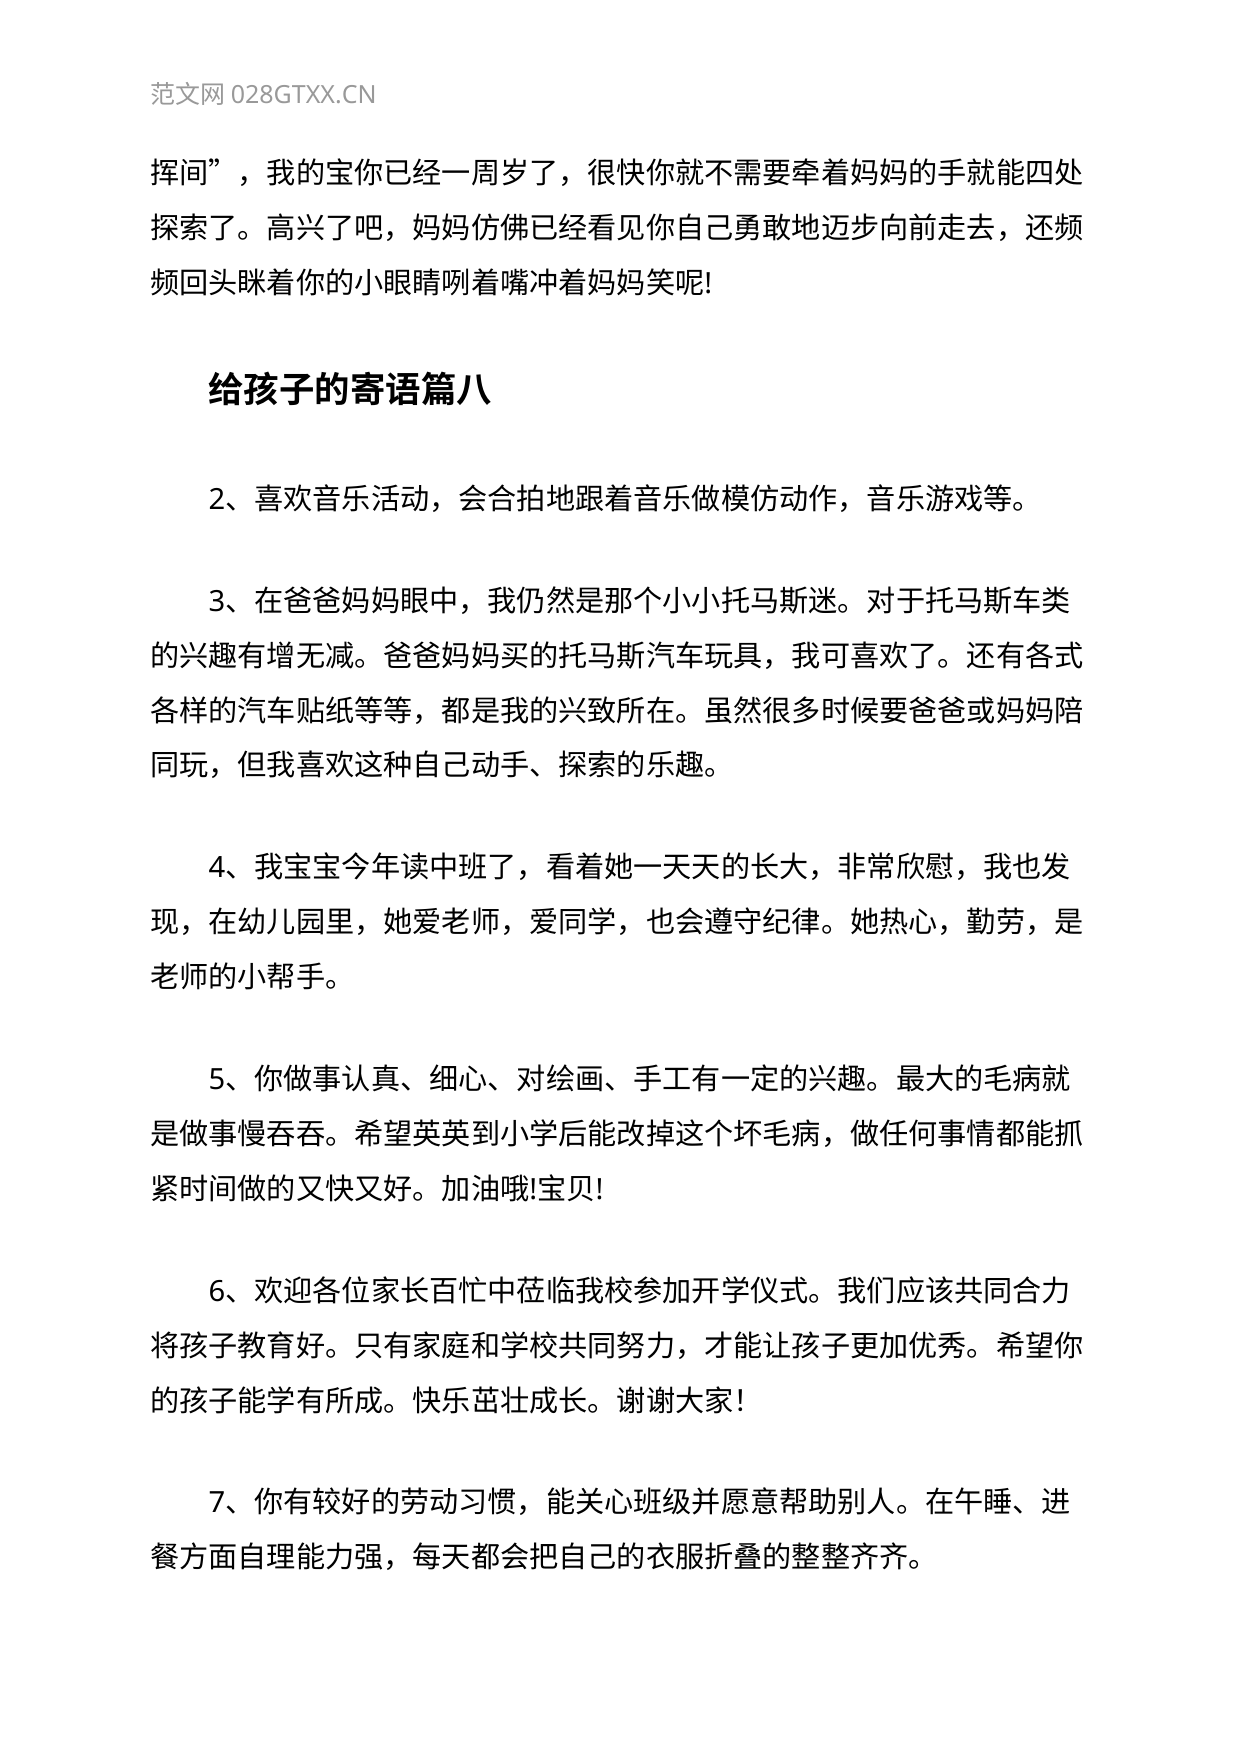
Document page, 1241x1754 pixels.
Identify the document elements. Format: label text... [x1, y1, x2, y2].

text 给孩子的寄语篇八 [150, 362, 1090, 413]
text 6、欢迎各位家长百忙中莅临我校参加开学仪式。我们应该共同合力将孩子教育好。只有家庭和学校共同努力，才能让孩子更加优秀。希望你的孩子能学有所成。快乐茁壮成长。谢谢大家！ [150, 1267, 1090, 1419]
text 4、我宝宝今年读中班了，看着她一天天的长大，非常欣慰，我也发现，在幼儿园里，她爱老师，爱同学，也会遵守纪律。她热心，勤劳，是老师的小帮手。 [150, 844, 1090, 996]
text 5、你做事认真、细心、对绘画、手工有一定的兴趣。最大的毛病就是做事慢吞吞。希望英英到小学后能改掉这个坏毛病，做任何事情都能抓紧时间做的又快又好。加油哦!宝贝! [150, 1055, 1090, 1208]
text 3、在爸爸妈妈眼中，我仍然是那个小小托马斯迷。对于托马斯车类的兴趣有增无减。爸爸妈妈买的托马斯汽车玩具，我可喜欢了。还有各式各样的汽车贴纸等等，都是我的兴致所在。虽然很多时候要爸爸或妈妈陪同玩，但我喜欢这种自己动手、探索的乐趣。 [150, 577, 1090, 784]
text 7、你有较好的劳动习惯，能关心班级并愿意帮助别人。在午睡、进餐方面自理能力强，每天都会把自己的衣服折叠的整整齐齐。 [150, 1479, 1090, 1576]
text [150, 150, 1090, 302]
text 2、喜欢音乐活动，会合拍地跟着音乐做模仿动作，音乐游戏等。 [150, 475, 1090, 518]
